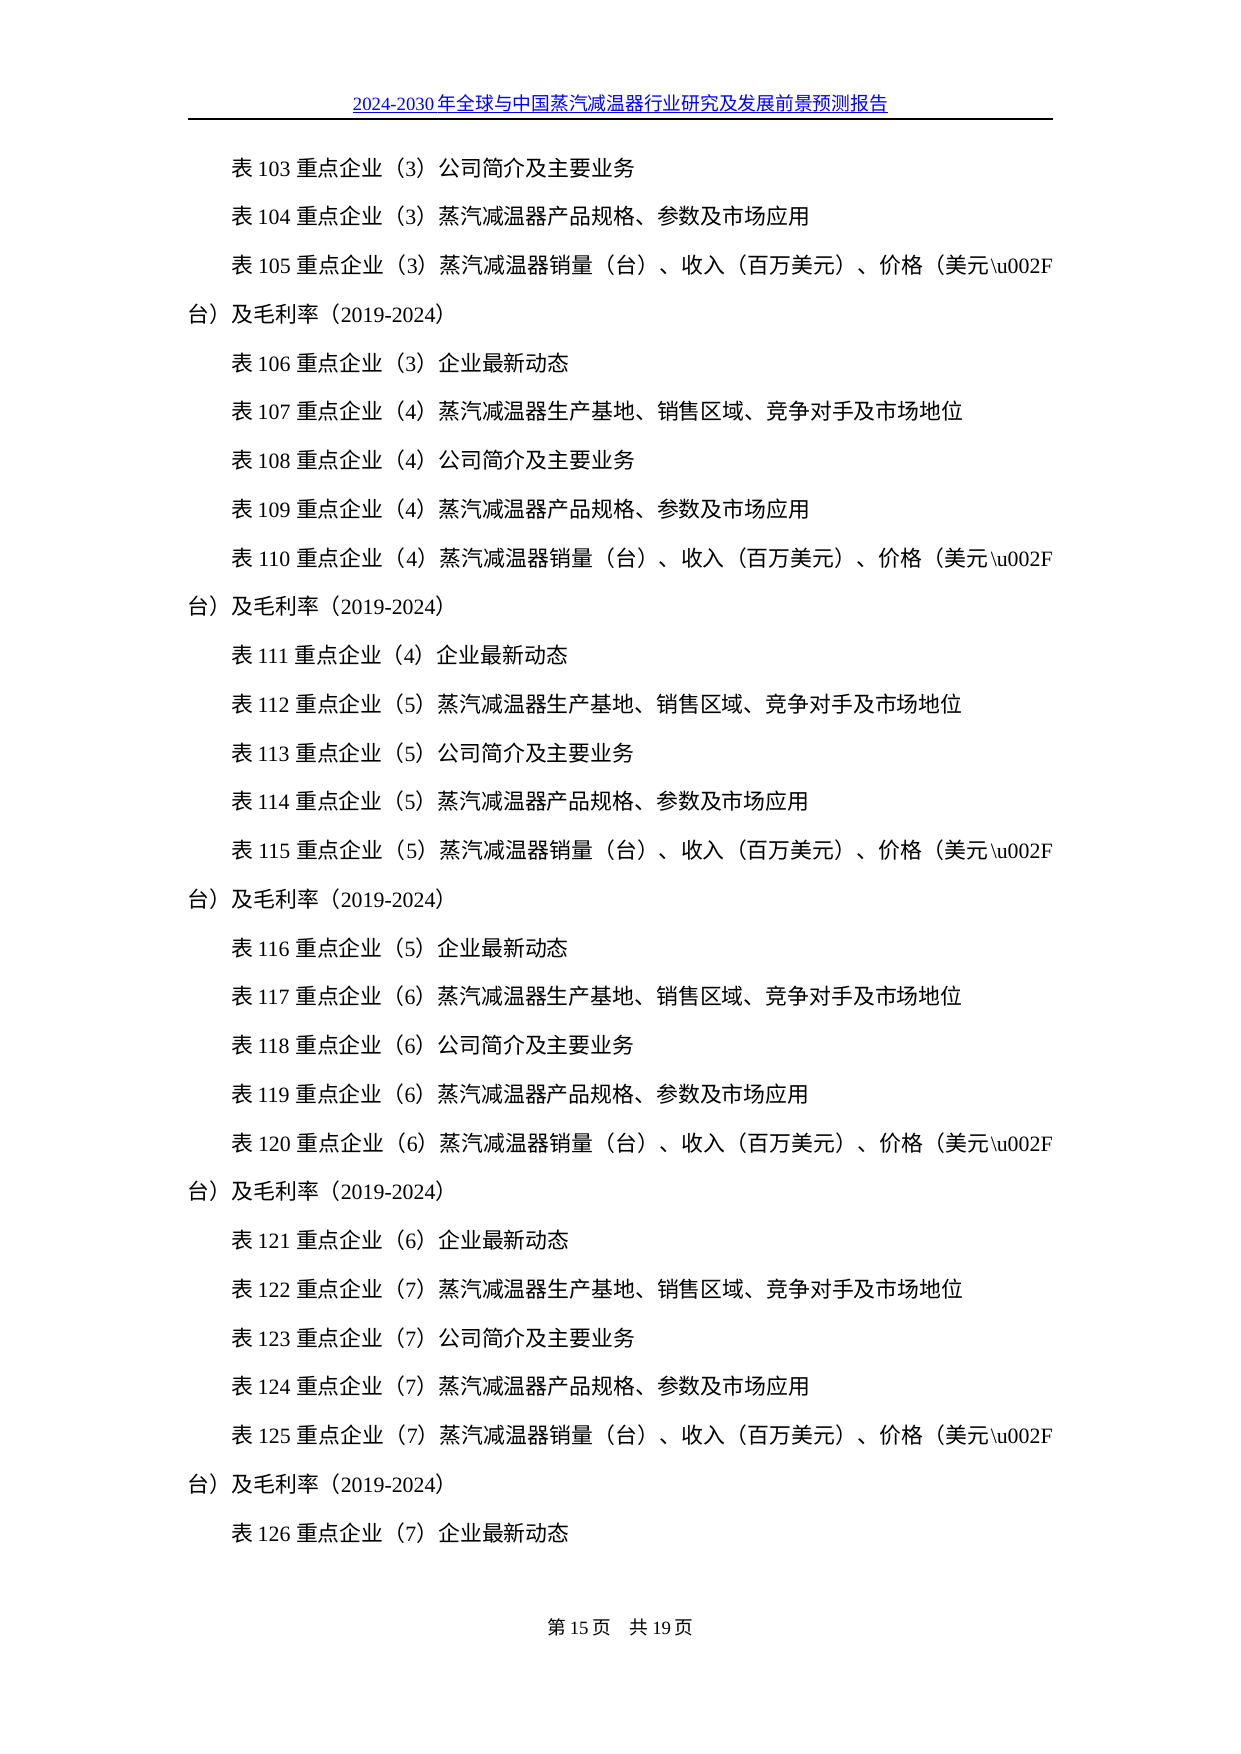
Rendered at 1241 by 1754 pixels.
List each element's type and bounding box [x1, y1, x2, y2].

text [187, 150, 1053, 1548]
